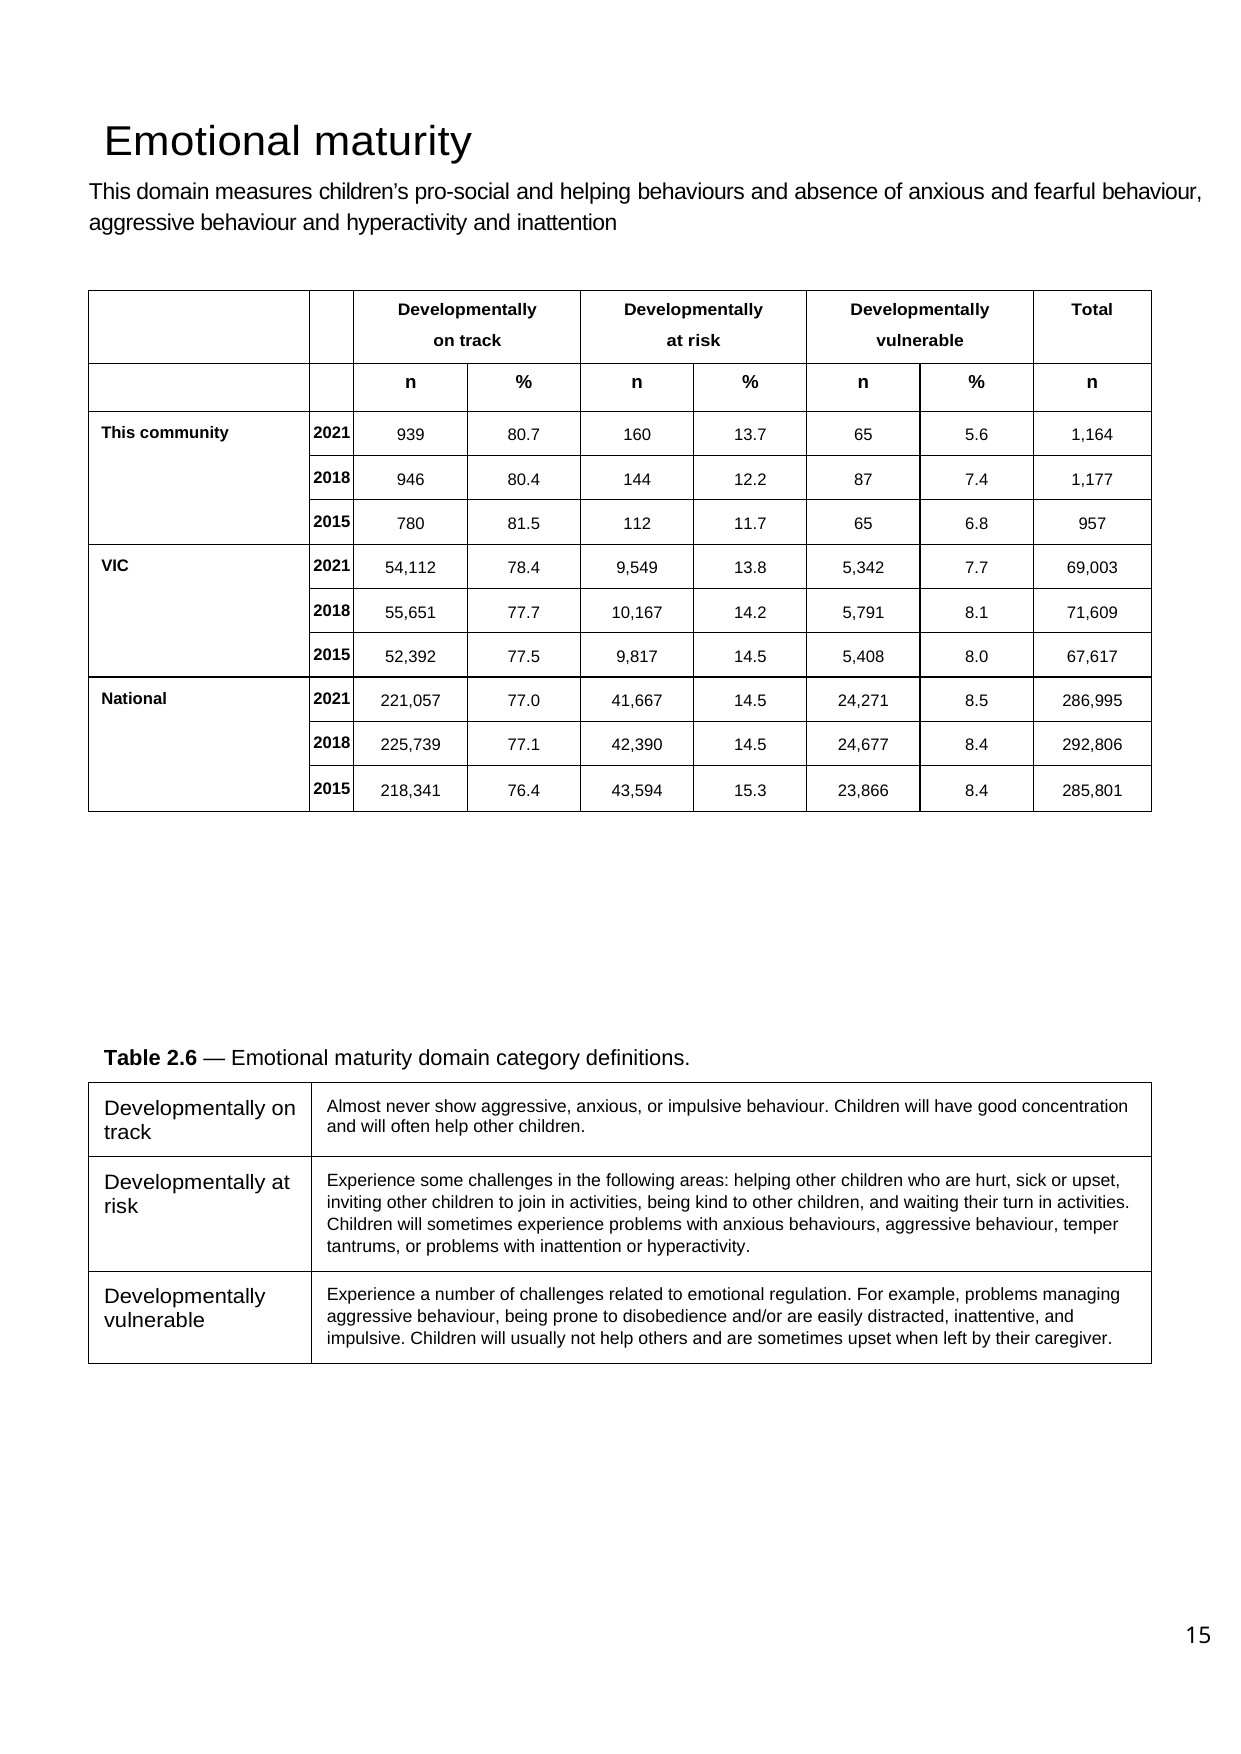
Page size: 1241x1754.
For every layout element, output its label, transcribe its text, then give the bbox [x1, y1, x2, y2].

table_header Total [1034, 291, 1151, 363]
table_cell 2018 [310, 722, 353, 765]
table_header Developmentally on track [354, 291, 580, 363]
table_cell 9,817 [581, 633, 693, 676]
table_cell 65 [807, 412, 919, 455]
table_cell 112 [581, 500, 693, 544]
table_cell Developmentally vulnerable [89, 1272, 311, 1363]
table_cell 14.2 [694, 589, 806, 632]
table_cell [89, 364, 309, 411]
table_cell 8.0 [921, 633, 1033, 676]
table_cell 8.4 [921, 766, 1033, 811]
table_cell National [89, 678, 309, 811]
subtitle Emotional maturity [103, 116, 1211, 164]
table_cell 12.2 [694, 456, 806, 499]
table_cell 80.7 [468, 412, 580, 455]
table_cell 780 [354, 500, 467, 544]
table_cell 2021 [310, 412, 353, 455]
table_cell 5,791 [807, 589, 919, 632]
table_cell 71,609 [1034, 589, 1151, 632]
table_cell 5.6 [921, 412, 1033, 455]
table_cell 87 [807, 456, 919, 499]
table_header [89, 291, 309, 363]
table_cell 10,167 [581, 589, 693, 632]
table_cell 2021 [310, 545, 353, 588]
text Table 2.6 — Emotional maturity domain category definitions. [103, 1044, 1211, 1070]
table_cell 23,866 [807, 766, 919, 811]
table_cell 9,549 [581, 545, 693, 588]
table_cell 76.4 [468, 766, 580, 811]
table_cell 77.1 [468, 722, 580, 765]
table_cell 15.3 [694, 766, 806, 811]
table_cell 55,651 [354, 589, 467, 632]
table_cell 2018 [310, 589, 353, 632]
table_cell 14.5 [694, 633, 806, 676]
table_cell 42,390 [581, 722, 693, 765]
table_cell 13.7 [694, 412, 806, 455]
table_cell 1,177 [1034, 456, 1151, 499]
table_cell % [694, 364, 806, 411]
table_cell 6.8 [921, 500, 1033, 544]
table_cell % [921, 364, 1033, 411]
table_cell n [354, 364, 467, 411]
table_cell n [807, 364, 919, 411]
table_cell 5,408 [807, 633, 919, 676]
table_header Almost never show aggressive, anxious, or impulsive behaviour. Children will have good concentration and will often help other children. [312, 1083, 1151, 1156]
table_cell This community [89, 412, 309, 544]
table_cell VIC [89, 545, 309, 676]
table_cell 1,164 [1034, 412, 1151, 455]
table_cell 67,617 [1034, 633, 1151, 676]
table_cell 957 [1034, 500, 1151, 544]
table_cell 2018 [310, 456, 353, 499]
table_cell 52,392 [354, 633, 467, 676]
table_cell Experience some challenges in the following areas: helping other children who are hurt, sick or upset, inviting other children to join in activities, being kind to other children, and waiting their turn in activities. Children will sometimes experience problems with anxious behaviours, aggressive behaviour, temper tantrums, or problems with inattention or hyperactivity. [312, 1157, 1151, 1271]
table_cell 939 [354, 412, 467, 455]
table_cell 13.8 [694, 545, 806, 588]
table_cell 8.1 [921, 589, 1033, 632]
table_cell 8.4 [921, 722, 1033, 765]
table_cell n [581, 364, 693, 411]
table_cell Experience a number of challenges related to emotional regulation. For example, problems managing aggressive behaviour, being prone to disobedience and/or are easily distracted, inattentive, and impulsive. Children will usually not help others and are sometimes upset when left by their caregiver. [312, 1272, 1151, 1363]
table_header Developmentally vulnerable [807, 291, 1033, 363]
table_header Developmentally at risk [581, 291, 806, 363]
table_cell 69,003 [1034, 545, 1151, 588]
table_cell 160 [581, 412, 693, 455]
table_cell 65 [807, 500, 919, 544]
table_cell 144 [581, 456, 693, 499]
subtitle This domain measures children’s pro-social and helping behaviours and absence of anxious and fearful behaviour, aggressive behaviour and hyperactivity and inattention [89, 178, 1211, 236]
table_cell n [1034, 364, 1151, 411]
table_cell 54,112 [354, 545, 467, 588]
table_cell 946 [354, 456, 467, 499]
table_cell Developmentally at risk [89, 1157, 311, 1271]
table_cell 218,341 [354, 766, 467, 811]
table_cell [310, 364, 353, 411]
table_cell 285,801 [1034, 766, 1151, 811]
table_cell 78.4 [468, 545, 580, 588]
table_cell 77.7 [468, 589, 580, 632]
table_cell 77.5 [468, 633, 580, 676]
table_cell 41,667 [581, 678, 693, 721]
table_cell % [468, 364, 580, 411]
table_cell 81.5 [468, 500, 580, 544]
table_cell 5,342 [807, 545, 919, 588]
table_cell 24,271 [807, 678, 919, 721]
table_header Developmentally on track [89, 1083, 311, 1156]
table_cell 77.0 [468, 678, 580, 721]
table_header [310, 291, 353, 363]
table_cell 11.7 [694, 500, 806, 544]
table_cell 43,594 [581, 766, 693, 811]
table_cell 225,739 [354, 722, 467, 765]
table_cell 2021 [310, 678, 353, 721]
table_cell 221,057 [354, 678, 467, 721]
table_cell 2015 [310, 633, 353, 676]
table_cell 80.4 [468, 456, 580, 499]
table_cell 286,995 [1034, 678, 1151, 721]
table_cell 14.5 [694, 678, 806, 721]
table_cell 14.5 [694, 722, 806, 765]
table_cell 8.5 [921, 678, 1033, 721]
table_cell 2015 [310, 500, 353, 544]
table_cell 24,677 [807, 722, 919, 765]
table_cell 7.7 [921, 545, 1033, 588]
table_cell 7.4 [921, 456, 1033, 499]
table_cell 2015 [310, 766, 353, 811]
table_cell 292,806 [1034, 722, 1151, 765]
